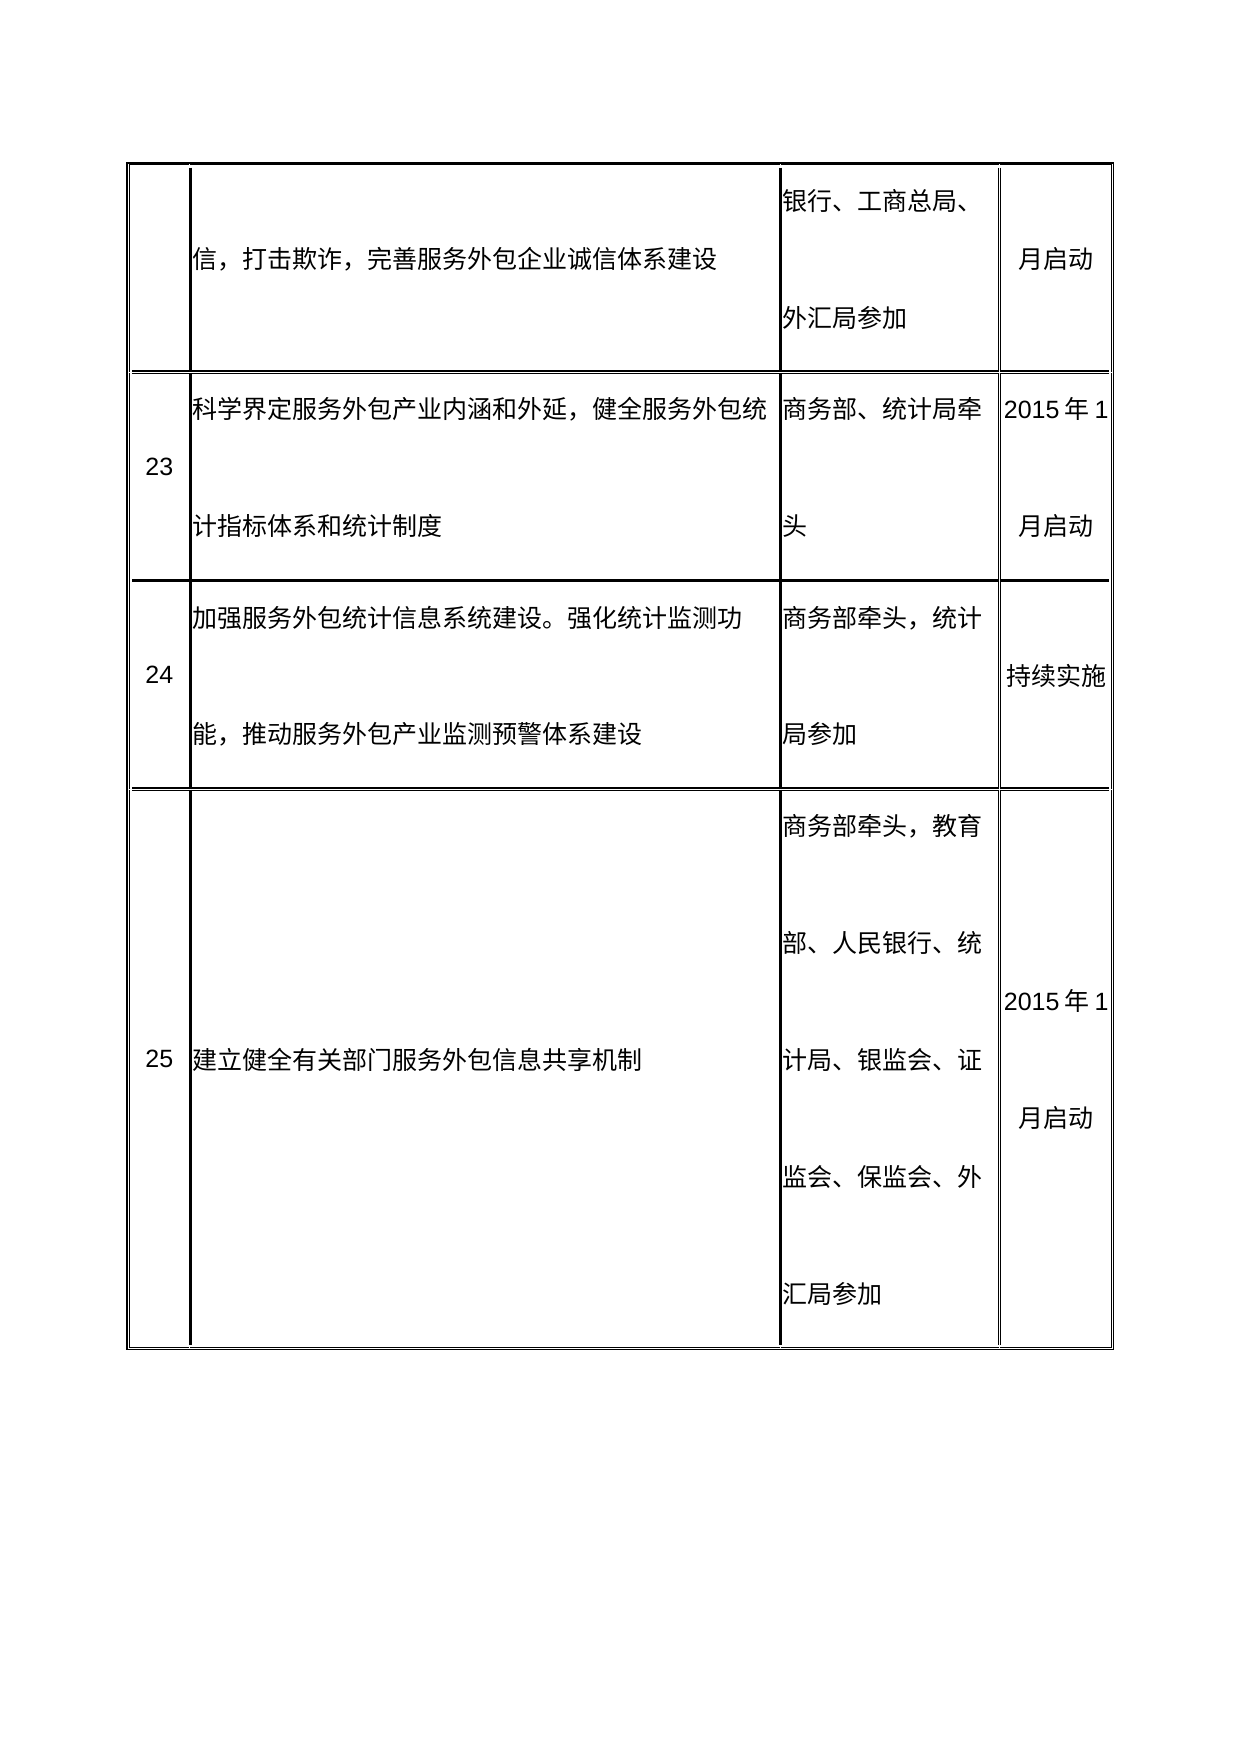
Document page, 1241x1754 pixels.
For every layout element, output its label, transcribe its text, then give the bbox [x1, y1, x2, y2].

table_cell 2015年1月启动 [1000, 787, 1111, 1347]
table_cell 25 [130, 787, 190, 1347]
table_cell 2015年1月启动 [1001, 370, 1111, 579]
table_cell 23 [130, 370, 189, 579]
table_cell 商务部牵头，教育部、人民银行、统计局、银监会、证监会、保监会、外汇局参加 [780, 791, 999, 1347]
table_cell 商务部牵头，统计局参加 [782, 582, 998, 787]
table_cell 科学界定服务外包产业内涵和外延，健全服务外包统计指标体系和统计制度 [192, 374, 779, 579]
table_cell 22 [130, 164, 190, 370]
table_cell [780, 165, 999, 370]
table_cell 持续实施 [1001, 579, 1111, 787]
table_cell 商务部、统计局牵头 [782, 374, 998, 579]
table_cell 2015年1月启动 [1000, 165, 1111, 370]
table_cell 建立健全有关部门服务外包信息共享机制 [190, 791, 780, 1347]
table_cell 加强服务外包统计信息系统建设。强化统计监测功能，推动服务外包产业监测预警体系建设 [192, 582, 779, 787]
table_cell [190, 165, 780, 370]
table_cell 24 [130, 579, 189, 787]
